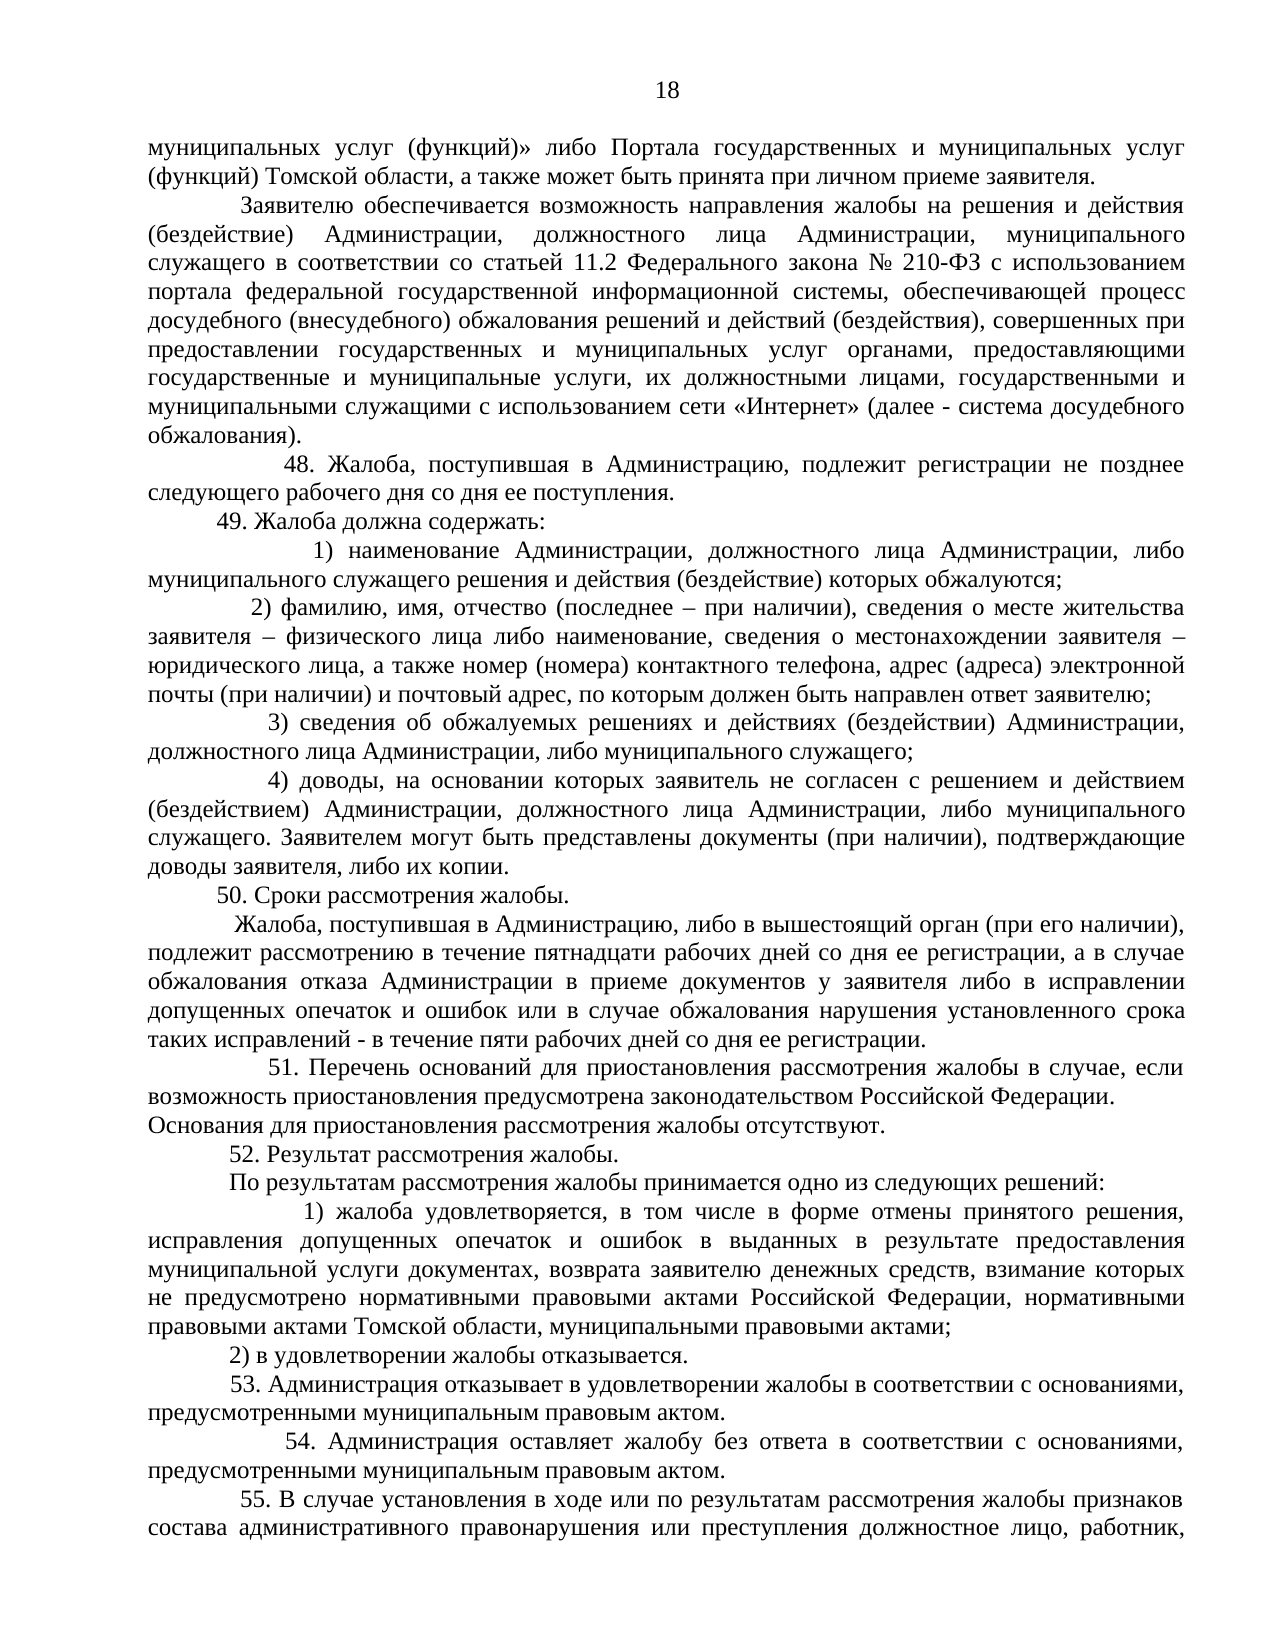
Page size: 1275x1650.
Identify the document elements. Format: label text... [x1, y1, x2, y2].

text 2) в удовлетворении жалобы отказывается. [148, 1340, 1186, 1369]
text Основания для приостановления рассмотрения жалобы отсутствуют. [148, 1110, 1186, 1139]
text По результатам рассмотрения жалобы принимается одно из следующих решений: [148, 1167, 1186, 1196]
text 4) доводы, на основании которых заявитель не согласен с решением и действием (бездействием) Администрации, должностного лица Администрации, либо муниципального служащего. Заявителем могут быть представлены документы (при наличии), подтверждающие доводы заявителя, либо их копии. [148, 765, 1186, 880]
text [148, 132, 1186, 190]
text 54. Администрация оставляет жалобу без ответа в соответствии с основаниями, предусмотренными муниципальным правовым актом. [148, 1426, 1186, 1484]
text 1) наименование Администрации, должностного лица Администрации, либо муниципального служащего решения и действия (бездействие) которых обжалуются; [148, 535, 1186, 592]
text 53. Администрация отказывает в удовлетворении жалобы в соответствии с основаниями, предусмотренными муниципальным правовым актом. [148, 1369, 1186, 1426]
text 52. Результат рассмотрения жалобы. [148, 1139, 1186, 1167]
text Жалоба, поступившая в Администрацию, либо в вышестоящий орган (при его наличии), подлежит рассмотрению в течение пятнадцати рабочих дней со дня ее регистрации, а в случае обжалования отказа Администрации в приеме документов у заявителя либо в исправлении допущенных опечаток и ошибок или в случае обжалования нарушения установленного срока таких исправлений - в течение пяти рабочих дней со дня ее регистрации. [148, 909, 1186, 1052]
text 49. Жалоба должна содержать: [148, 506, 1186, 535]
text 50. Сроки рассмотрения жалобы. [148, 880, 1186, 909]
text Заявителю обеспечивается возможность направления жалобы на решения и действия (бездействие) Администрации, должностного лица Администрации, муниципального служащего в соответствии со статьей 11.2 Федерального закона № 210-ФЗ с использованием портала федеральной государственной информационной системы, обеспечивающей процесс досудебного (внесудебного) обжалования решений и действий (бездействия), совершенных при предоставлении государственных и муниципальных услуг органами, предоставляющими государственные и муниципальные услуги, их должностными лицами, государственными и муниципальными служащими с использованием сети «Интернет» (далее - система досудебного обжалования). [148, 190, 1186, 449]
text 2) фамилию, имя, отчество (последнее – при наличии), сведения о месте жительства заявителя – физического лица либо наименование, сведения о местонахождении заявителя – юридического лица, а также номер (номера) контактного телефона, адрес (адреса) электронной почты (при наличии) и почтовый адрес, по которым должен быть направлен ответ заявителю; [148, 592, 1186, 707]
text 51. Перечень оснований для приостановления рассмотрения жалобы в случае, если возможность приостановления предусмотрена законодательством Российской Федерации. [148, 1052, 1186, 1110]
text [148, 1484, 1186, 1541]
text 3) сведения об обжалуемых решениях и действиях (бездействии) Администрации, должностного лица Администрации, либо муниципального служащего; [148, 707, 1186, 765]
text 1) жалоба удовлетворяется, в том числе в форме отмены принятого решения, исправления допущенных опечаток и ошибок в выданных в результате предоставления муниципальной услуги документах, возврата заявителю денежных средств, взимание которых не предусмотрено нормативными правовыми актами Российской Федерации, нормативными правовыми актами Томской области, муниципальными правовыми актами; [148, 1196, 1186, 1340]
text 48. Жалоба, поступившая в Администрацию, подлежит регистрации не позднее следующего рабочего дня со дня ее поступления. [148, 449, 1186, 506]
